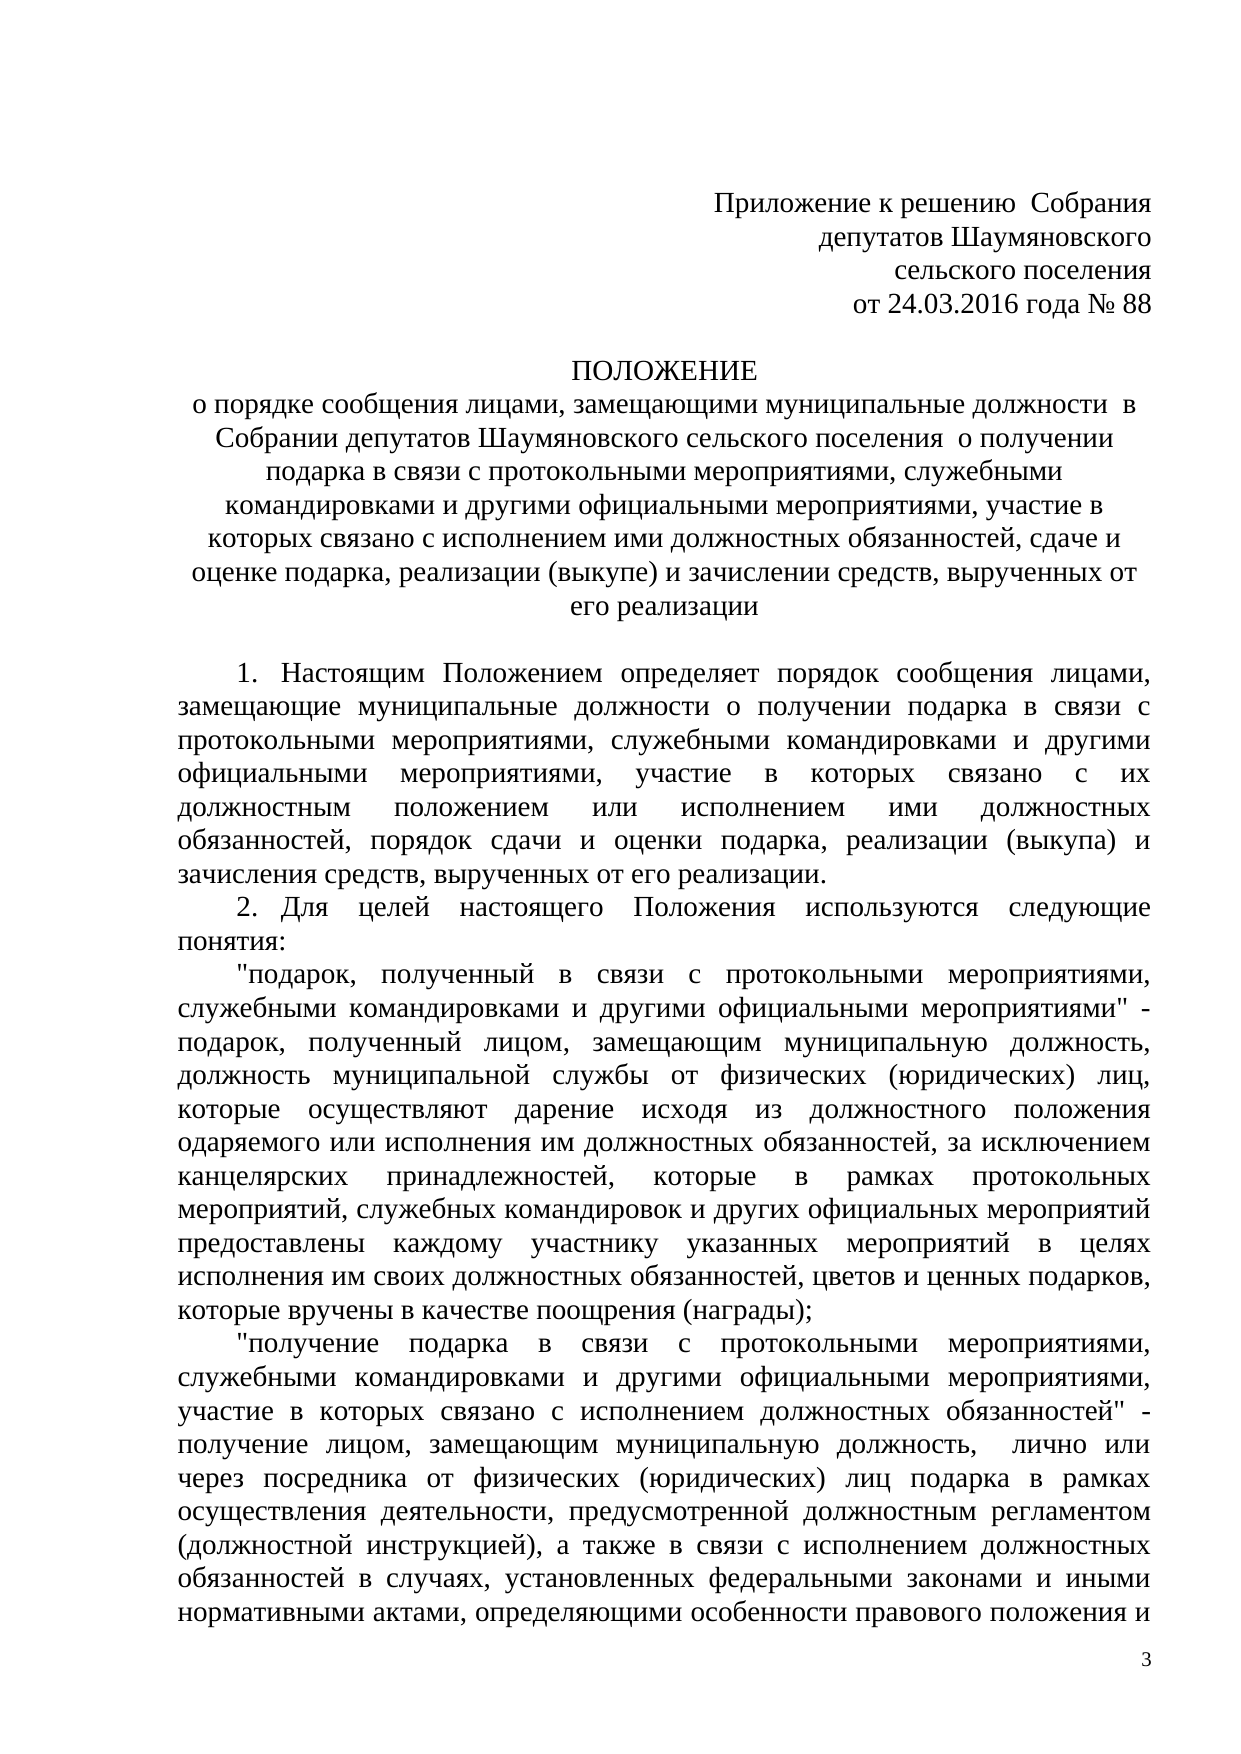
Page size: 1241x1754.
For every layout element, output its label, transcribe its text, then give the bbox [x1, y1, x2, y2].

text ПОЛОЖЕНИЕ [177, 353, 1152, 386]
title сельского поселения [650, 252, 1152, 286]
title от 24.03.2016 года № 88 [177, 286, 1152, 319]
text "подарок, полученный в связи с протокольными мероприятиями, служебными командировками и другими официальными мероприятиями" - подарок, полученный лицом, замещающим муниципальную должность, должность муниципальной службы от физических (юридических) лиц, которые осуществляют дарение исходя из должностного положения одаряемого или исполнения им должностных обязанностей, за исключением канцелярских принадлежностей, которые в рамках протокольных мероприятий, служебных командировок и других официальных мероприятий предоставлены каждому участнику указанных мероприятий в целях исполнения им своих должностных обязанностей, цветов и ценных подарков, которые вручены в качестве поощрения (награды); [177, 957, 1152, 1326]
list Настоящим Положением определяет порядок сообщения лицами, замещающие муниципальные должности о получении подарка в связи с протокольными мероприятиями, служебными командировками и другими официальными мероприятиями, участие в которых связано с их должностным положением или исполнением ими должностных обязанностей, порядок сдачи и оценки подарка, реализации (выкупа) и зачисления средств, вырученных от его реализации. [177, 655, 1152, 889]
list Для целей настоящего Положения используются следующие понятия: [177, 889, 1152, 957]
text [177, 1326, 1152, 1627]
title Приложение к решению Собрания депутатов Шаумяновского [650, 185, 1152, 252]
text о порядке сообщения лицами, замещающими муниципальные должности в Собрании депутатов Шаумяновского сельского поселения о получении подарка в связи с протокольными мероприятиями, служебными командировками и другими официальными мероприятиями, участие в которых связано с исполнением ими должностных обязанностей, сдаче и оценке подарка, реализации (выкупе) и зачислении средств, вырученных от его реализации [177, 386, 1152, 621]
